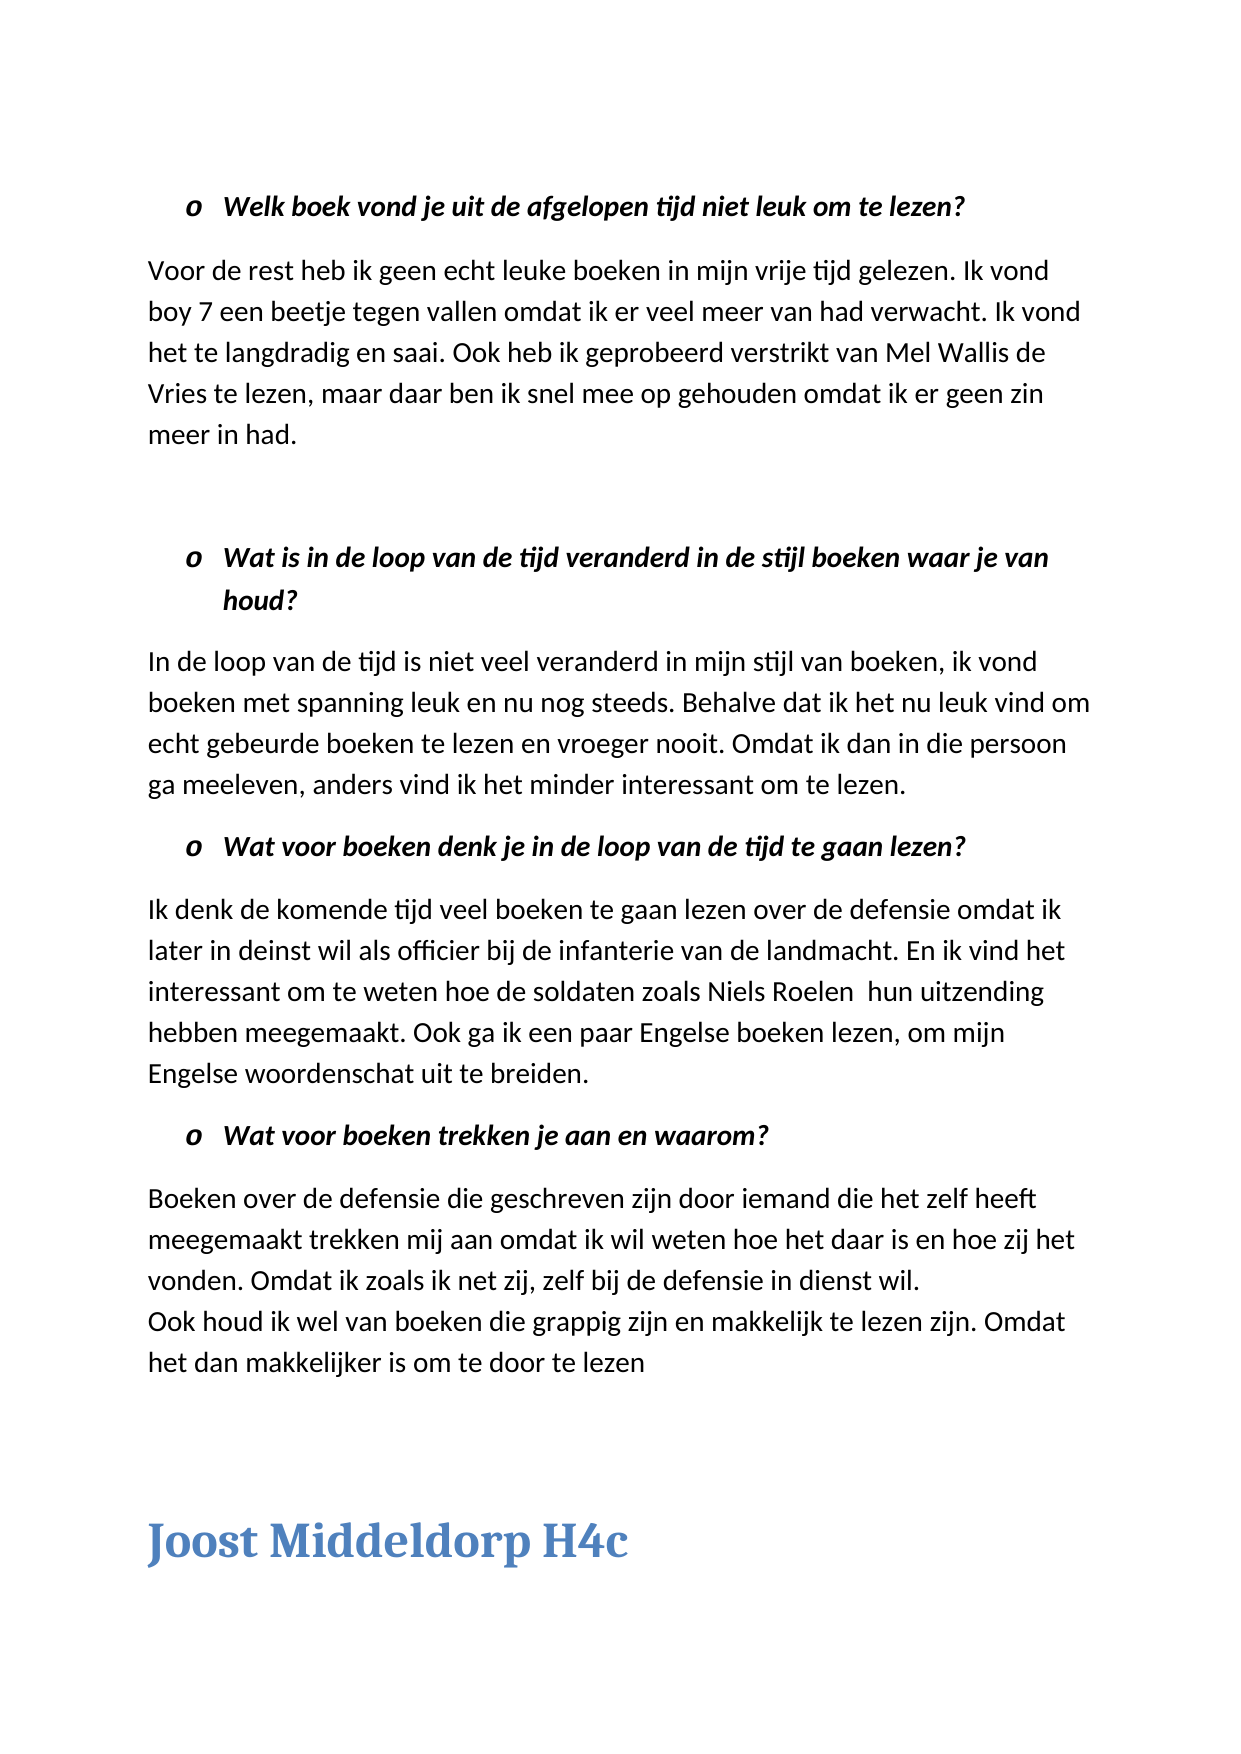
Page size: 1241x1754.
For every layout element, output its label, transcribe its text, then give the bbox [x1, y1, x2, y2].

text Joost Middeldorp H4c [148, 1512, 1093, 1569]
text In de loop van de tijd is niet veel veranderd in mijn stijl van boeken, ik vond boeken met spanning leuk en nu nog steeds. Behalve dat ik het nu leuk vind om echt gebeurde boeken te lezen en vroeger nooit. Omdat ik dan in die persoon ga meeleven, anders vind ik het minder interessant om te lezen. [148, 643, 1093, 802]
text Voor de rest heb ik geen echt leuke boeken in mijn vrije tijd gelezen. Ik vond boy 7 een beetje tegen vallen omdat ik er veel meer van had verwacht. Ik vond het te langdradig en saai. Ook heb ik geprobeerd verstrikt van Mel Wallis de Vries te lezen, maar daar ben ik snel mee op gehouden omdat ik er geen zin meer in had. [148, 252, 1093, 451]
list Welk boek vond je uit de afgelopen tijd niet leuk om te lezen? [185, 188, 1093, 226]
list Wat voor boeken denk je in de loop van de tijd te gaan lezen? [185, 828, 1093, 865]
list Wat voor boeken trekken je aan en waarom? [185, 1117, 1093, 1154]
text Boeken over de defensie die geschreven zijn door iemand die het zelf heeft meegemaakt trekken mij aan omdat ik wil weten hoe het daar is en hoe zij het vonden. Omdat ik zoals ik net zij, zelf bij de defensie in dienst wil. Ook houd ik wel van boeken die grappig zijn en makkelijk te lezen zijn. Omdat het dan makkelijker is om te door te lezen [148, 1180, 1093, 1380]
list Wat is in de loop van de tijd veranderd in de stijl boeken waar je van houd? [185, 539, 1093, 617]
text Ik denk de komende tijd veel boeken te gaan lezen over de defensie omdat ik later in deinst wil als officier bij de infanterie van de landmacht. En ik vind het interessant om te weten hoe de soldaten zoals Niels Roelen hun uitzending hebben meegemaakt. Ook ga ik een paar Engelse boeken lezen, om mijn Engelse woordenschat uit te breiden. [148, 891, 1093, 1091]
